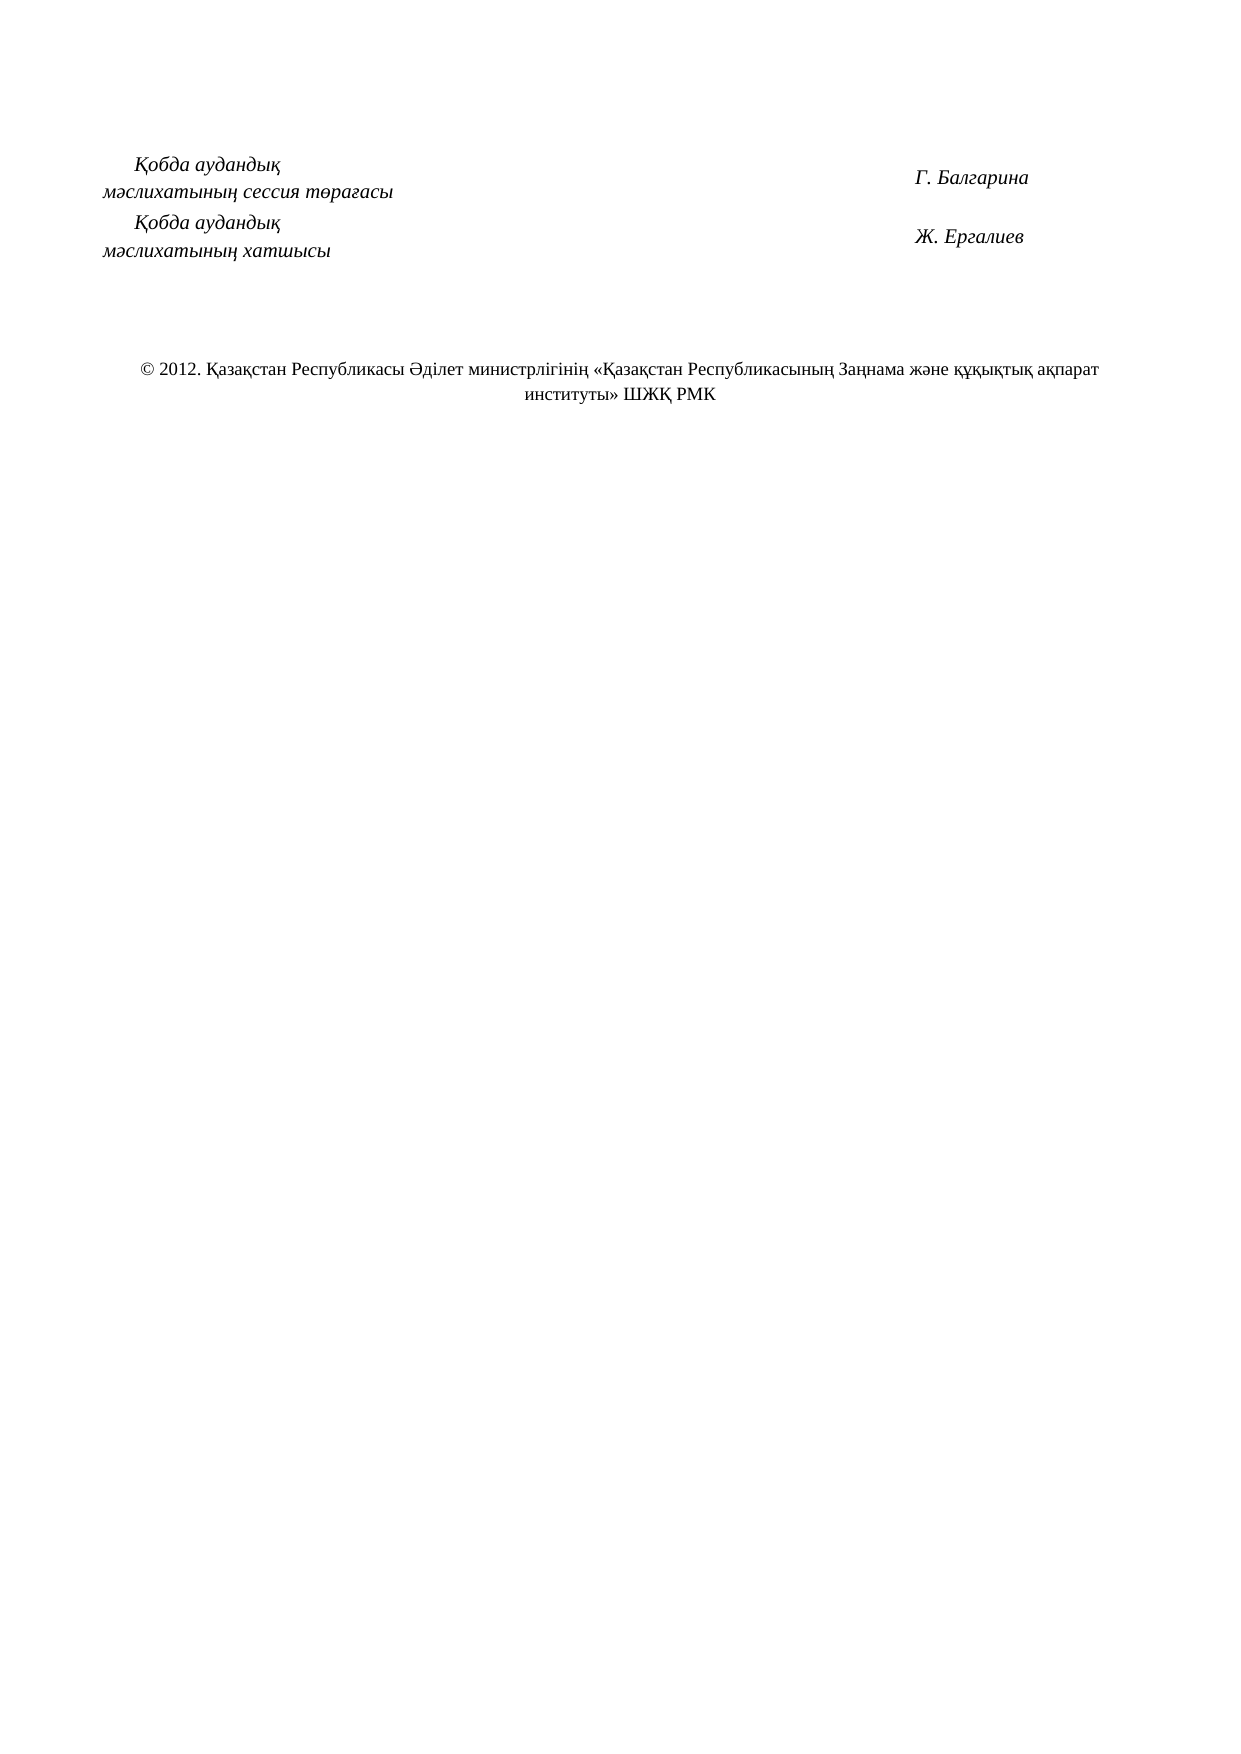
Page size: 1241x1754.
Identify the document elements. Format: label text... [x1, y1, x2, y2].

table_cell Ж. Ергалиев [913, 209, 1240, 267]
table_header Г. Балгарина [913, 150, 1240, 209]
table_cell Қобда аудандық мәслихатының хатшысы [101, 209, 913, 267]
table_header Қобда аудандық мәслихатының сессия төрағасы [101, 150, 913, 209]
text © 2012. Қазақстан Республикасы Әділет министрлігінің «Қазақстан Республикасының Заңнама және құқықтық ақпарат институты» ШЖҚ РМК [112, 358, 1128, 404]
